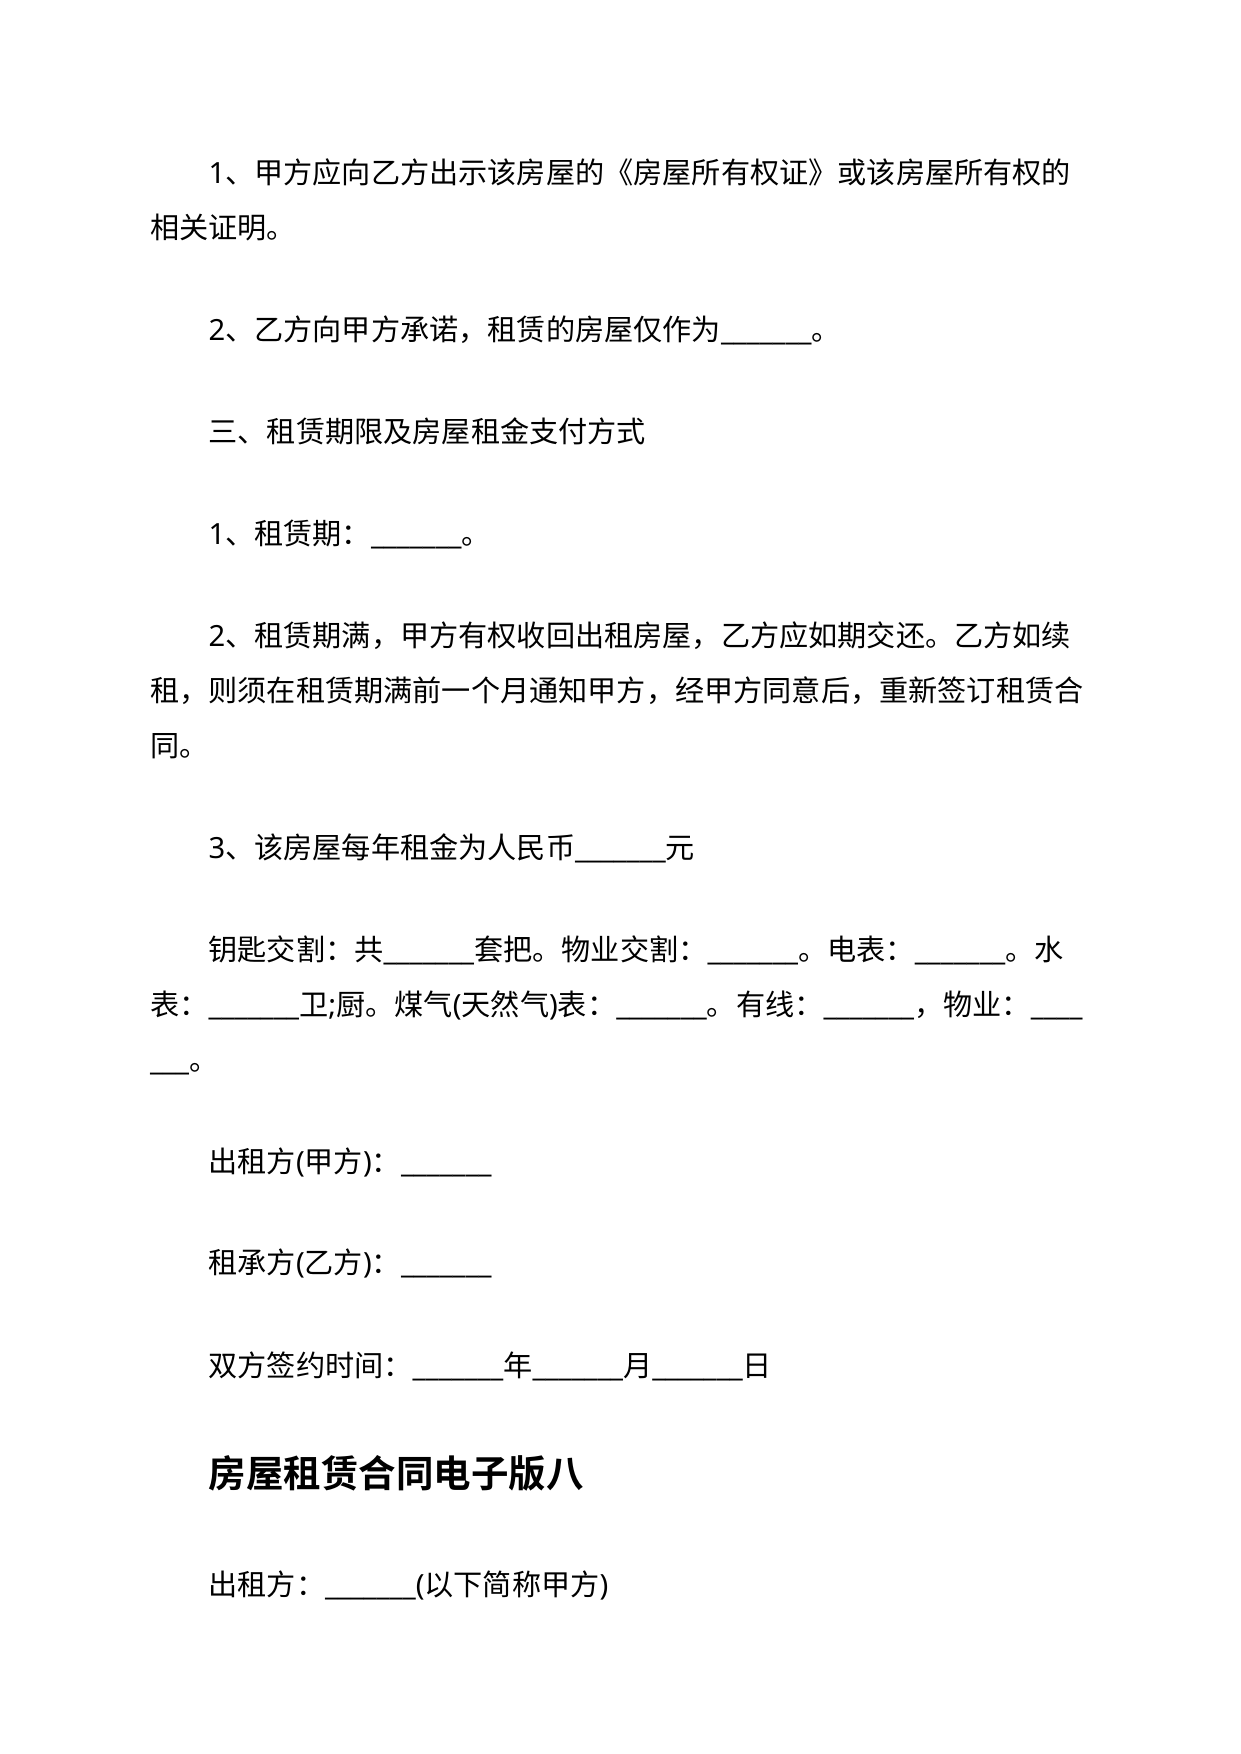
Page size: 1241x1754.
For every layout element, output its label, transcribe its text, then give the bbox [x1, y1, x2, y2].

text 2、乙方向甲方承诺，租赁的房屋仅作为_______。 [150, 307, 1090, 349]
text 钥匙交割：共_______套把。物业交割：_______。电表：_______。水表：_______卫;厨。煤气(天然气)表：_______。有线：_______，物业：_______。 [150, 926, 1090, 1078]
text 租承方(乙方)：_______ [150, 1240, 1090, 1282]
text 出租方：_______(以下简称甲方) [150, 1561, 1090, 1604]
text 房屋租赁合同电子版八 [150, 1444, 1090, 1498]
text 三、租赁期限及房屋租金支付方式 [150, 409, 1090, 451]
text 双方签约时间：_______年_______月_______日 [150, 1342, 1090, 1384]
text 出租方(甲方)：_______ [150, 1138, 1090, 1181]
text 2、租赁期满，甲方有权收回出租房屋，乙方应如期交还。乙方如续租，则须在租赁期满前一个月通知甲方，经甲方同意后，重新签订租赁合同。 [150, 612, 1090, 765]
text 1、租赁期：_______。 [150, 511, 1090, 553]
text 1、甲方应向乙方出示该房屋的《房屋所有权证》或该房屋所有权的相关证明。 [150, 150, 1090, 247]
text 3、该房屋每年租金为人民币_______元 [150, 824, 1090, 867]
